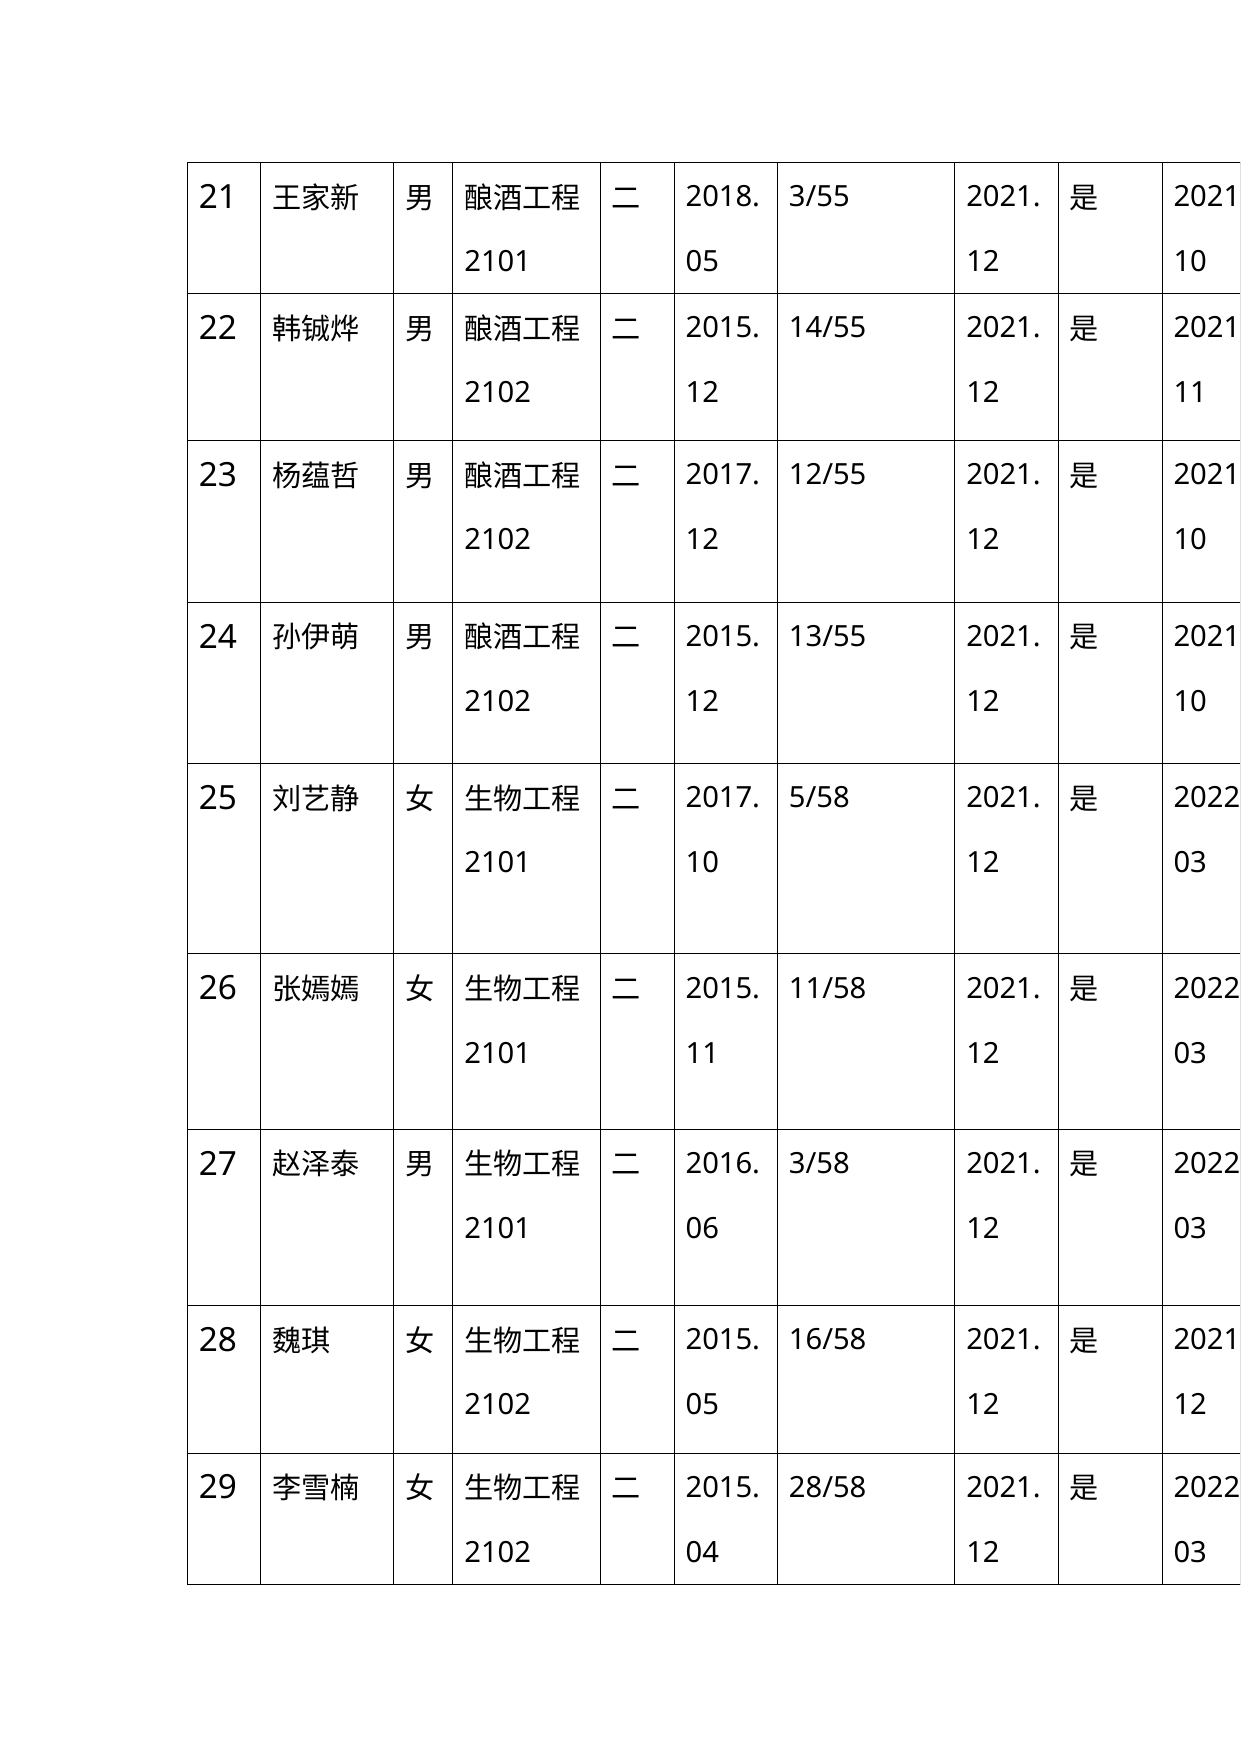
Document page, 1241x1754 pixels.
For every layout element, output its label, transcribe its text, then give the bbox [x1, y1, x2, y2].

table_cell 3/58 [778, 1130, 954, 1305]
table_cell 二 [601, 163, 674, 293]
table_cell 2021.12 [955, 764, 1058, 953]
table_cell 2015.04 [675, 1454, 777, 1583]
table_cell 酿酒工程2102 [453, 441, 600, 602]
table_cell 李雪楠 [261, 1454, 393, 1583]
table_cell 是 [1059, 603, 1162, 763]
table_cell 王家新 [261, 163, 393, 293]
table_cell 24 [188, 603, 260, 763]
table_cell 男 [394, 163, 452, 293]
table_cell 2022.03 [1163, 1130, 1240, 1305]
table_cell 女 [394, 764, 452, 953]
table_cell 2021.12 [955, 1454, 1058, 1583]
table_cell 2015.12 [675, 294, 777, 440]
table_cell 2021.10 [1163, 441, 1240, 602]
table_cell 23 [188, 441, 260, 602]
table_cell 2017.10 [675, 764, 777, 953]
table_cell 2021.12 [955, 1306, 1058, 1452]
table_cell 2021.10 [1163, 163, 1240, 293]
table_cell 2015.05 [675, 1306, 777, 1452]
table_cell 27 [188, 1130, 260, 1305]
table_cell 2015.12 [675, 603, 777, 763]
table_cell 男 [394, 294, 452, 440]
table_cell 2021.12 [1163, 1306, 1240, 1452]
table_cell 二 [601, 603, 674, 763]
table_cell 男 [394, 603, 452, 763]
table_cell 5/58 [778, 764, 954, 953]
table_cell 14/55 [778, 294, 954, 440]
table_cell 2021.12 [955, 603, 1058, 763]
table_cell 生物工程2102 [453, 1306, 600, 1452]
table_cell 女 [394, 954, 452, 1128]
table_cell 男 [394, 441, 452, 602]
table_cell 2022.03 [1163, 954, 1240, 1128]
table_cell 25 [188, 764, 260, 953]
table_cell 2022.03 [1163, 1454, 1240, 1583]
table_cell 酿酒工程2102 [453, 603, 600, 763]
table_cell 刘艺静 [261, 764, 393, 953]
table_cell 杨蕴哲 [261, 441, 393, 602]
table_cell 二 [601, 1454, 674, 1583]
table_cell 生物工程2102 [453, 1454, 600, 1583]
table_cell 女 [394, 1454, 452, 1583]
table_cell 2021.12 [955, 1130, 1058, 1305]
table_cell 2015.11 [675, 954, 777, 1128]
table_cell 11/58 [778, 954, 954, 1128]
table_cell 生物工程2101 [453, 1130, 600, 1305]
table_cell 28/58 [778, 1454, 954, 1583]
table_cell 29 [188, 1454, 260, 1583]
table_cell 28 [188, 1306, 260, 1452]
table_cell 是 [1059, 1306, 1162, 1452]
table_cell 2021.10 [1163, 603, 1240, 763]
table_cell 生物工程2101 [453, 954, 600, 1128]
table_cell 二 [601, 1306, 674, 1452]
table_cell 赵泽泰 [261, 1130, 393, 1305]
table_cell 二 [601, 294, 674, 440]
table_cell 2021.12 [955, 163, 1058, 293]
table_cell 是 [1059, 441, 1162, 602]
table_cell 生物工程2101 [453, 764, 600, 953]
table_cell 21 [188, 163, 260, 293]
table_cell 二 [601, 1130, 674, 1305]
table_cell 3/55 [778, 163, 954, 293]
table_cell 是 [1059, 1454, 1162, 1583]
table_cell 2021.11 [1163, 294, 1240, 440]
table_cell 26 [188, 954, 260, 1128]
table_cell 13/55 [778, 603, 954, 763]
table_cell 2016.06 [675, 1130, 777, 1305]
table_cell 酿酒工程2101 [453, 163, 600, 293]
table_cell 是 [1059, 163, 1162, 293]
table_cell 酿酒工程2102 [453, 294, 600, 440]
table_cell 二 [601, 764, 674, 953]
table_cell 2021.12 [955, 954, 1058, 1128]
table_cell 2021.12 [955, 441, 1058, 602]
table_cell 2021.12 [955, 294, 1058, 440]
table_cell 是 [1059, 294, 1162, 440]
table_cell 韩铖烨 [261, 294, 393, 440]
table_cell 2017.12 [675, 441, 777, 602]
table_cell 二 [601, 441, 674, 602]
table_cell 是 [1059, 764, 1162, 953]
table_cell 是 [1059, 1130, 1162, 1305]
table_cell 二 [601, 954, 674, 1128]
table_cell 魏琪 [261, 1306, 393, 1452]
table_cell 是 [1059, 954, 1162, 1128]
table_cell 男 [394, 1130, 452, 1305]
table_cell 孙伊萌 [261, 603, 393, 763]
table_cell 16/58 [778, 1306, 954, 1452]
table_cell 22 [188, 294, 260, 440]
table_cell 2018.05 [675, 163, 777, 293]
table_cell 12/55 [778, 441, 954, 602]
table_cell 女 [394, 1306, 452, 1452]
table_cell 张嫣嫣 [261, 954, 393, 1128]
table_cell 2022.03 [1163, 764, 1240, 953]
